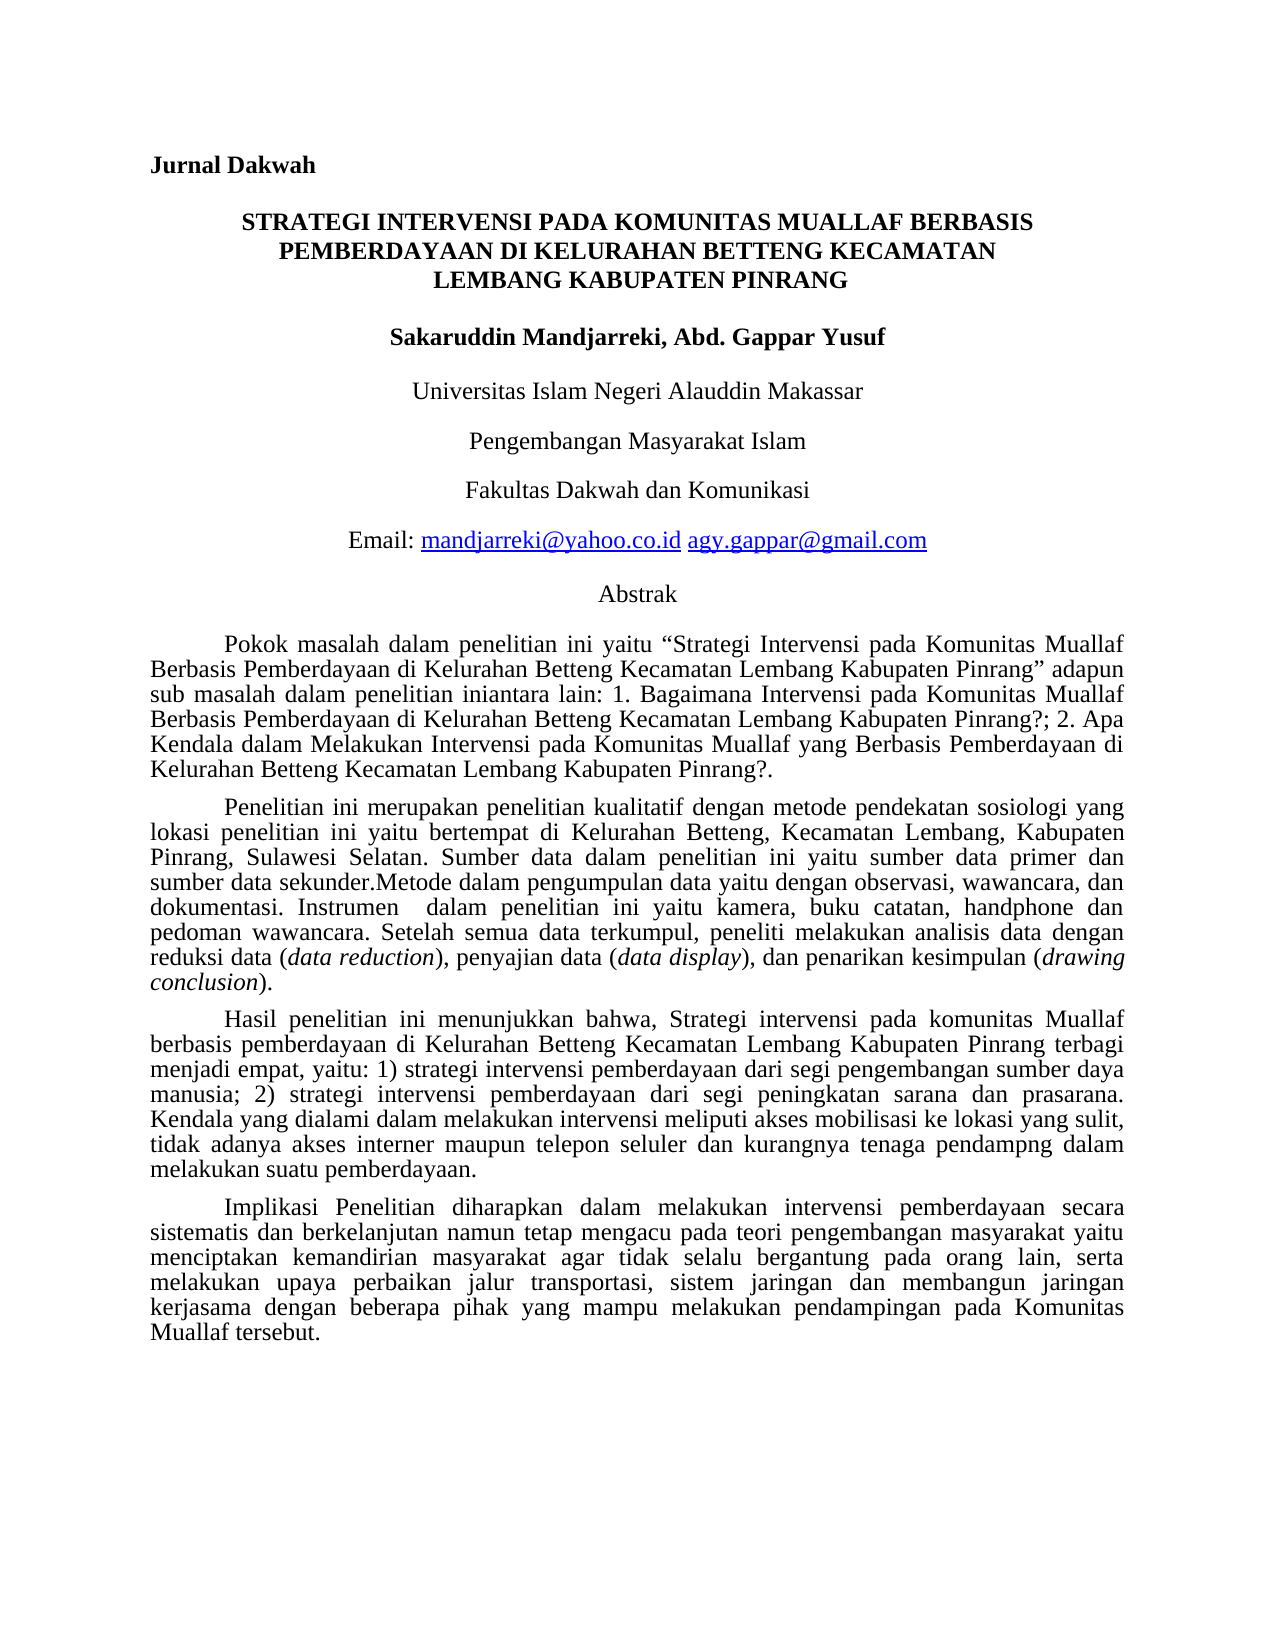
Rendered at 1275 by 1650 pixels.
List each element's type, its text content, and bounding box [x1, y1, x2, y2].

text Hasil penelitian ini menunjukkan bahwa, Strategi intervensi pada komunitas Muallaf berbasis pemberdayaan di Kelurahan Betteng Kecamatan Lembang Kabupaten Pinrang terbagi menjadi empat, yaitu: 1) strategi intervensi pemberdayaan dari segi pengembangan sumber daya manusia; 2) strategi intervensi pemberdayaan dari segi peningkatan sarana dan prasarana. Kendala yang dialami dalam melakukan intervensi meliputi akses mobilisasi ke lokasi yang sulit, tidak adanya akses interner maupun telepon seluler dan kurangnya tenaga pendampng dalam melakukan suatu pemberdayaan. [150, 1008, 1125, 1183]
text STRATEGI INTERVENSI PADA KOMUNITAS MUALLAF BERBASIS PEMBERDAYAAN DI KELURAHAN BETTENG KECAMATAN [150, 207, 1125, 265]
text Abstrak [150, 579, 1125, 608]
text Pengembangan Masyarakat Islam [150, 426, 1125, 455]
text Implikasi Penelitian diharapkan dalam melakukan intervensi pemberdayaan secara sistematis dan berkelanjutan namun tetap mengacu pada teori pengembangan masyarakat yaitu menciptakan kemandirian masyarakat agar tidak selalu bergantung pada orang lain, serta melakukan upaya perbaikan jalur transportasi, sistem jaringan dan membangun jaringan kerjasama dengan beberapa pihak yang mampu melakukan pendampingan pada Komunitas Muallaf tersebut. [150, 1195, 1125, 1345]
text LEMBANG KABUPATEN PINRANG [150, 265, 1125, 294]
text Pokok masalah dalam penelitian ini yaitu “Strategi Intervensi pada Komunitas Muallaf Berbasis Pemberdayaan di Kelurahan Betteng Kecamatan Lembang Kabupaten Pinrang” adapun sub masalah dalam penelitian iniantara lain: 1. Bagaimana Intervensi pada Komunitas Muallaf Berbasis Pemberdayaan di Kelurahan Betteng Kecamatan Lembang Kabupaten Pinrang?; 2. Apa Kendala dalam Melakukan Intervensi pada Komunitas Muallaf yang Berbasis Pemberdayaan di Kelurahan Betteng Kecamatan Lembang Kabupaten Pinrang?. [150, 633, 1125, 783]
text Sakaruddin Mandjarreki, Abd. Gappar Yusuf [150, 322, 1125, 351]
text Email: mandjarreki@yahoo.co.id agy.gappar@gmail.com [150, 525, 1125, 554]
text Penelitian ini merupakan penelitian kualitatif dengan metode pendekatan sosiologi yang lokasi penelitian ini yaitu bertempat di Kelurahan Betteng, Kecamatan Lembang, Kabupaten Pinrang, Sulawesi Selatan. Sumber data dalam penelitian ini yaitu sumber data primer dan sumber data sekunder.Metode dalam pengumpulan data yaitu dengan observasi, wawancara, dan dokumentasi. Instrumen dalam penelitian ini yaitu kamera, buku catatan, handphone dan pedoman wawancara. Setelah semua data terkumpul, peneliti melakukan analisis data dengan reduksi data (data reduction), penyajian data (data display), dan penarikan kesimpulan (drawing conclusion). [150, 795, 1125, 995]
text Universitas Islam Negeri Alauddin Makassar [150, 376, 1125, 405]
text Fakultas Dakwah dan Komunikasi [150, 476, 1125, 504]
text Jurnal Dakwah [150, 150, 1125, 179]
